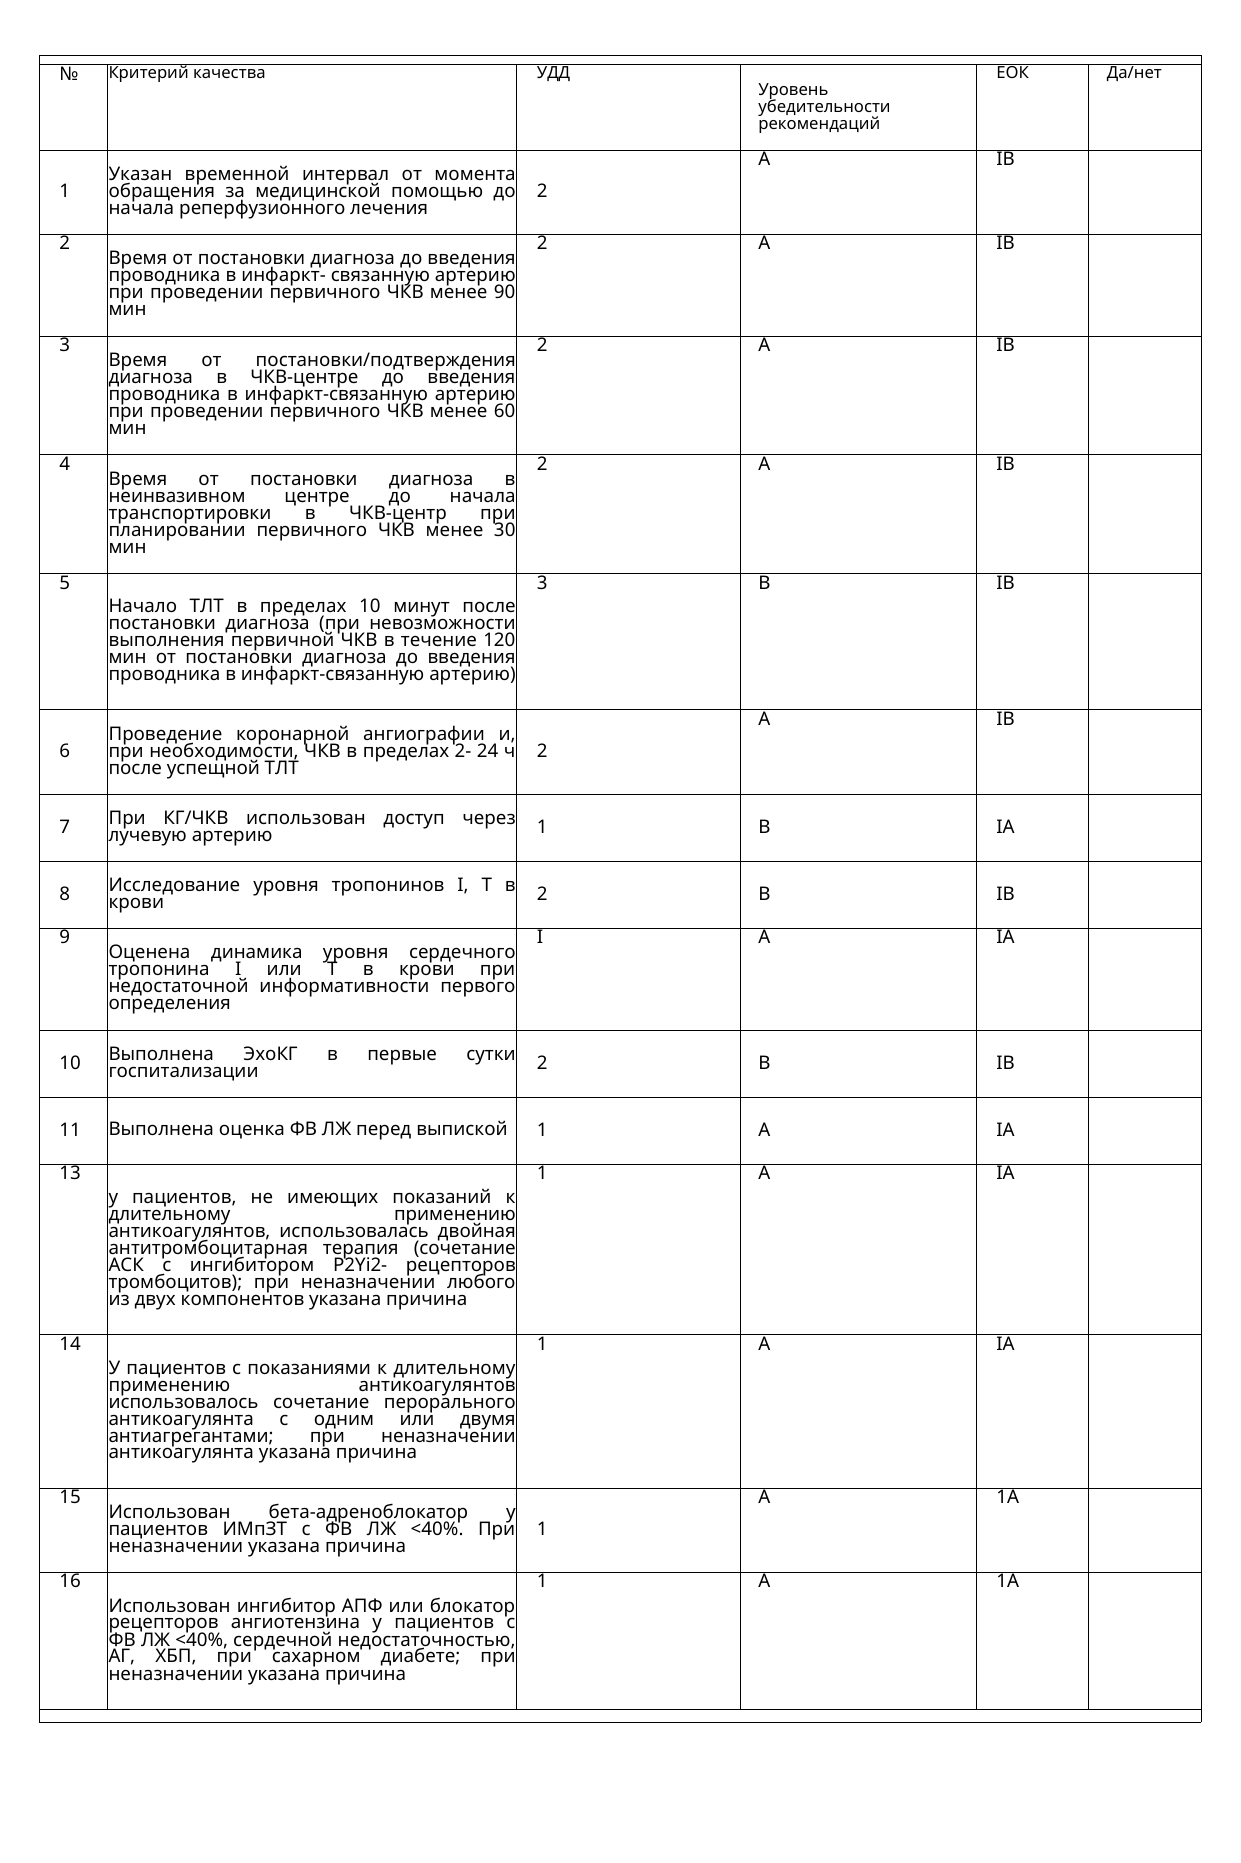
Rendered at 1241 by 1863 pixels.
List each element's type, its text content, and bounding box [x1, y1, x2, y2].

table_cell 2 [517, 862, 740, 928]
table_cell [1089, 1335, 1201, 1488]
table_cell А [741, 1489, 976, 1572]
table_cell А [741, 455, 976, 573]
table_cell 16 [40, 1573, 107, 1709]
table_cell 5 [40, 574, 107, 709]
table_cell Указан временной интервал от момента обращения за медицинской помощью до начала реперфузионного лечения [108, 151, 516, 234]
table_header Критерий качества [108, 65, 516, 150]
table_cell Начало ТЛТ в пределах 10 минут после постановки диагноза (при невозможности выполнения первичной ЧКВ в течение 120 мин от постановки диагноза до введения проводника в инфаркт-связанную артерию) [108, 574, 516, 709]
table_cell В [741, 795, 976, 861]
table_cell А [741, 929, 976, 1030]
table_cell IA [977, 1165, 1088, 1334]
table_cell 6 [40, 710, 107, 794]
table_cell 1А [977, 1573, 1088, 1709]
table_cell Время от постановки диагноза в неинвазивном центре до начала транспортировки в ЧКВ-центр при планировании первичного ЧКВ менее 30 мин [108, 455, 516, 573]
table_cell 2 [40, 235, 107, 336]
table_cell 13 [40, 1165, 107, 1334]
table_cell IB [977, 337, 1088, 454]
table_cell IB [977, 455, 1088, 573]
table_cell IB [977, 710, 1088, 794]
table_cell [1089, 929, 1201, 1030]
table_cell IB [977, 574, 1088, 709]
table_cell 8 [40, 862, 107, 928]
table_cell 1 [517, 1573, 740, 1709]
table_cell Выполнена оценка ФВ ЛЖ перед выпиской [108, 1098, 516, 1164]
table_cell 3 [40, 337, 107, 454]
table_cell 1А [977, 1489, 1088, 1572]
table_cell [1089, 1031, 1201, 1097]
table_cell В [741, 574, 976, 709]
table_cell При КГ/ЧКВ использован доступ через лучевую артерию [108, 795, 516, 861]
table_cell IA [977, 795, 1088, 861]
table_cell 1 [40, 151, 107, 234]
table_cell В [741, 862, 976, 928]
table_cell IB [977, 1031, 1088, 1097]
table_cell IB [977, 235, 1088, 336]
table_cell 2 [517, 235, 740, 336]
table_cell IB [977, 151, 1088, 234]
table_cell 2 [517, 1031, 740, 1097]
table_cell 2 [517, 710, 740, 794]
table_cell [1089, 1573, 1201, 1709]
table_cell 4 [40, 455, 107, 573]
table_cell [1089, 151, 1201, 234]
table_cell Исследование уровня тропонинов I, Т в крови [108, 862, 516, 928]
table_cell Время от постановки диагноза до введения проводника в инфаркт- связанную артерию при проведении первичного ЧКВ менее 90 мин [108, 235, 516, 336]
table_cell 11 [40, 1098, 107, 1164]
table_header Уровень убедительности рекомендаций [741, 65, 976, 150]
table_cell 2 [517, 455, 740, 573]
table_cell [1089, 1098, 1201, 1164]
table_cell 1 [517, 1335, 740, 1488]
table_header Да/нет [1089, 65, 1201, 150]
table_cell [1089, 235, 1201, 336]
table_cell А [741, 337, 976, 454]
table_cell 7 [40, 795, 107, 861]
table_cell [1089, 862, 1201, 928]
table_cell Использован бета-адреноблокатор у пациентов ИМпЗТ с ФВ ЛЖ <40%. При неназначении указана причина [108, 1489, 516, 1572]
table_cell А [741, 1165, 976, 1334]
table_cell 10 [40, 1031, 107, 1097]
table_cell [1089, 337, 1201, 454]
table_cell Время от постановки/подтверждения диагноза в ЧКВ-центре до введения проводника в инфаркт-связанную артерию при проведении первичного ЧКВ менее 60 мин [108, 337, 516, 454]
table_cell В [741, 1031, 976, 1097]
table_cell 9 [40, 929, 107, 1030]
table_cell А [741, 1573, 976, 1709]
table_cell 14 [40, 1335, 107, 1488]
table_header ЕОК [977, 65, 1088, 150]
table_cell Проведение коронарной ангиографии и, при необходимости, ЧКВ в пределах 2- 24 ч после успещной ТЛТ [108, 710, 516, 794]
table_cell А [741, 1335, 976, 1488]
table_cell [1089, 1165, 1201, 1334]
table_cell у пациентов, не имеющих показаний к длительному применению антикоагулянтов, использовалась двойная антитромбоцитарная терапия (сочетание АСК с ингибитором P2Yi2- рецепторов тромбоцитов); при неназначении любого из двух компонентов указана причина [108, 1165, 516, 1334]
table_cell Выполнена ЭхоКГ в первые сутки госпитализации [108, 1031, 516, 1097]
table_cell А [741, 1098, 976, 1164]
table_cell [1089, 455, 1201, 573]
table_cell 1 [517, 1098, 740, 1164]
table_cell 15 [40, 1489, 107, 1572]
table_cell 2 [517, 151, 740, 234]
table_header № [40, 65, 107, 150]
table_cell IB [977, 862, 1088, 928]
table_cell А [741, 151, 976, 234]
table_cell Оценена динамика уровня сердечного тропонина I или Т в крови при недостаточной информативности первого определения [108, 929, 516, 1030]
table_cell IA [977, 1335, 1088, 1488]
table_cell Использован ингибитор АПФ или блокатор рецепторов ангиотензина у пациентов с ФВ ЛЖ <40%, сердечной недостаточностью, АГ, ХБП, при сахарном диабете; при неназначении указана причина [108, 1573, 516, 1709]
table_cell 3 [517, 574, 740, 709]
table_cell [1089, 1489, 1201, 1572]
table_cell I [517, 929, 740, 1030]
table_cell 1 [517, 1489, 740, 1572]
table_cell [1089, 795, 1201, 861]
table_cell 2 [517, 337, 740, 454]
table_header УДД [517, 65, 740, 150]
table_cell 1 [517, 1165, 740, 1334]
table_cell [1089, 710, 1201, 794]
table_cell А [741, 235, 976, 336]
table_cell У пациентов с показаниями к длительному применению антикоагулянтов использовалось сочетание перорального антикоагулянта с одним или двумя антиагрегантами; при неназначении антикоагулянта указана причина [108, 1335, 516, 1488]
table_cell IA [977, 1098, 1088, 1164]
table_cell 1 [517, 795, 740, 861]
table_cell [1089, 574, 1201, 709]
table_cell А [741, 710, 976, 794]
table_cell IA [977, 929, 1088, 1030]
